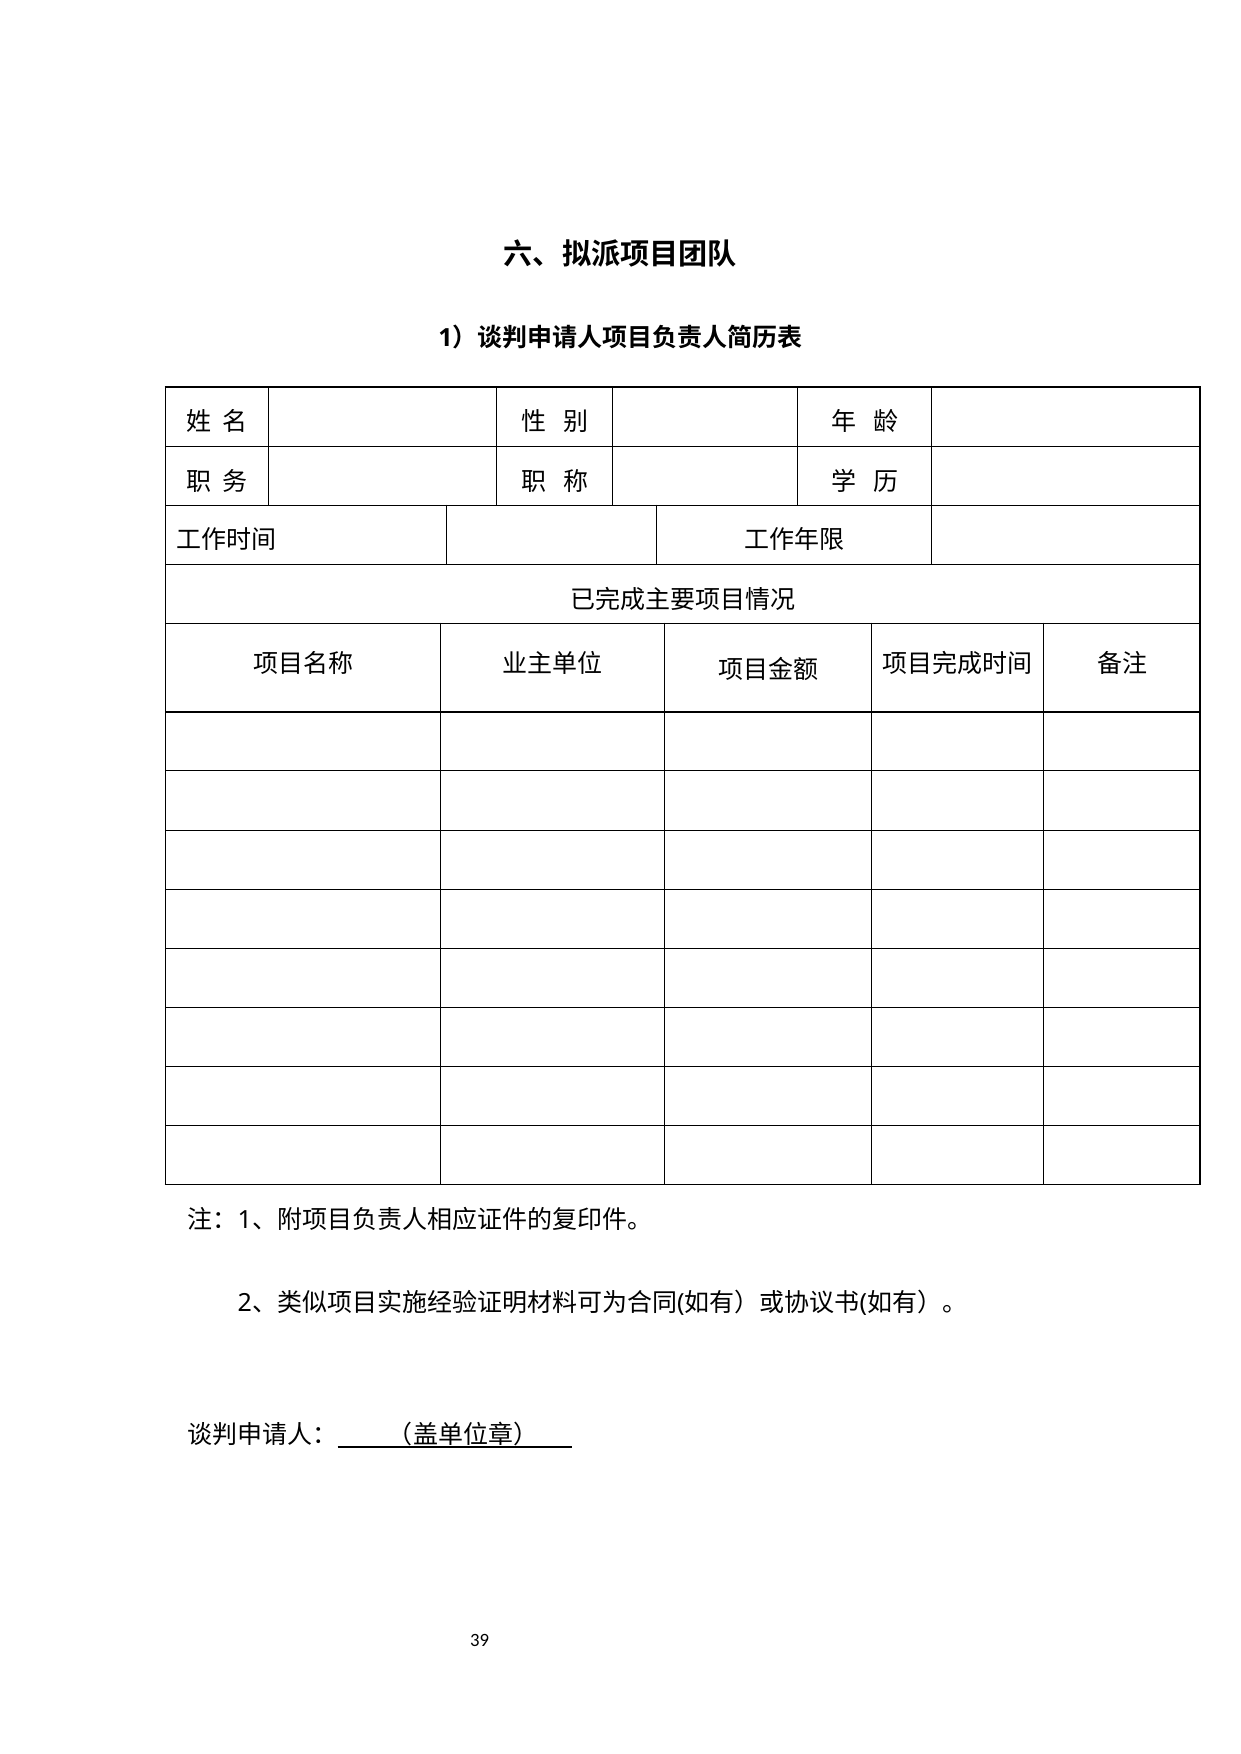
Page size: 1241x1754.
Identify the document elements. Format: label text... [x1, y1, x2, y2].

table_header 年 龄 [798, 388, 931, 446]
table_cell [872, 831, 1043, 888]
table_cell [1044, 949, 1199, 1007]
table_cell [872, 1008, 1043, 1066]
table_cell 项目名称 [166, 624, 440, 711]
table_cell [441, 949, 664, 1007]
table_cell [166, 831, 440, 888]
table_cell [613, 447, 797, 504]
table_cell [441, 831, 664, 888]
table_cell [441, 890, 664, 948]
table_cell [872, 771, 1043, 829]
table_cell [1044, 1126, 1199, 1184]
table_cell 备注 [1044, 624, 1199, 711]
text 2、类似项目实施经验证明材料可为合同(如有）或协议书(如有）。 [187, 1268, 1053, 1333]
table_cell [665, 1008, 871, 1066]
table_cell 工作时间 [166, 506, 446, 564]
table_cell [665, 713, 871, 770]
table_cell [441, 771, 664, 829]
text 注：1、附项目负责人相应证件的复印件。 [187, 1185, 1053, 1250]
table_cell [932, 447, 1199, 504]
table_cell [872, 1126, 1043, 1184]
table_cell [166, 713, 440, 770]
table_cell [872, 713, 1043, 770]
table_cell [872, 1067, 1043, 1125]
table_cell [665, 890, 871, 948]
table_cell [441, 1067, 664, 1125]
table_header 姓 名 [166, 388, 268, 446]
table_cell [665, 949, 871, 1007]
table_cell [166, 771, 440, 829]
table_cell [269, 447, 496, 504]
table_cell [166, 1126, 440, 1184]
table_header 性 别 [497, 388, 612, 446]
table_cell [872, 949, 1043, 1007]
table_cell 职 称 [497, 447, 612, 504]
subtitle 六、拟派项目团队 [187, 219, 1053, 284]
table_cell 工作年限 [657, 506, 931, 564]
table_cell [1044, 713, 1199, 770]
table_cell [665, 771, 871, 829]
table_cell 项目金额 （万元） [665, 624, 871, 711]
table_cell [1044, 1067, 1199, 1125]
table_cell [932, 506, 1199, 564]
text 谈判申请人： （盖单位章） [187, 1401, 1053, 1466]
table_cell 职 务 [166, 447, 268, 504]
table_cell [166, 890, 440, 948]
table_cell [1044, 890, 1199, 948]
table_cell [166, 1008, 440, 1066]
table_cell [872, 890, 1043, 948]
table_cell [441, 1126, 664, 1184]
table_cell [665, 1126, 871, 1184]
table_cell [447, 506, 656, 564]
table_header [932, 388, 1199, 446]
table_header [613, 388, 797, 446]
table_cell [441, 1008, 664, 1066]
table_cell [665, 831, 871, 888]
text 1）谈判申请人项目负责人简历表 [187, 303, 1053, 368]
table_cell [665, 1067, 871, 1125]
table_cell [1044, 771, 1199, 829]
table_cell [166, 949, 440, 1007]
table_cell [1044, 1008, 1199, 1066]
table_cell 已完成主要项目情况 [166, 565, 1199, 623]
table_cell [1044, 831, 1199, 888]
table_cell [166, 1067, 440, 1125]
table_cell 业主单位 [441, 624, 664, 711]
table_cell 项目完成时间 [872, 624, 1043, 711]
table_cell 学 历 [798, 447, 931, 504]
table_header [269, 388, 496, 446]
table_cell [441, 713, 664, 770]
